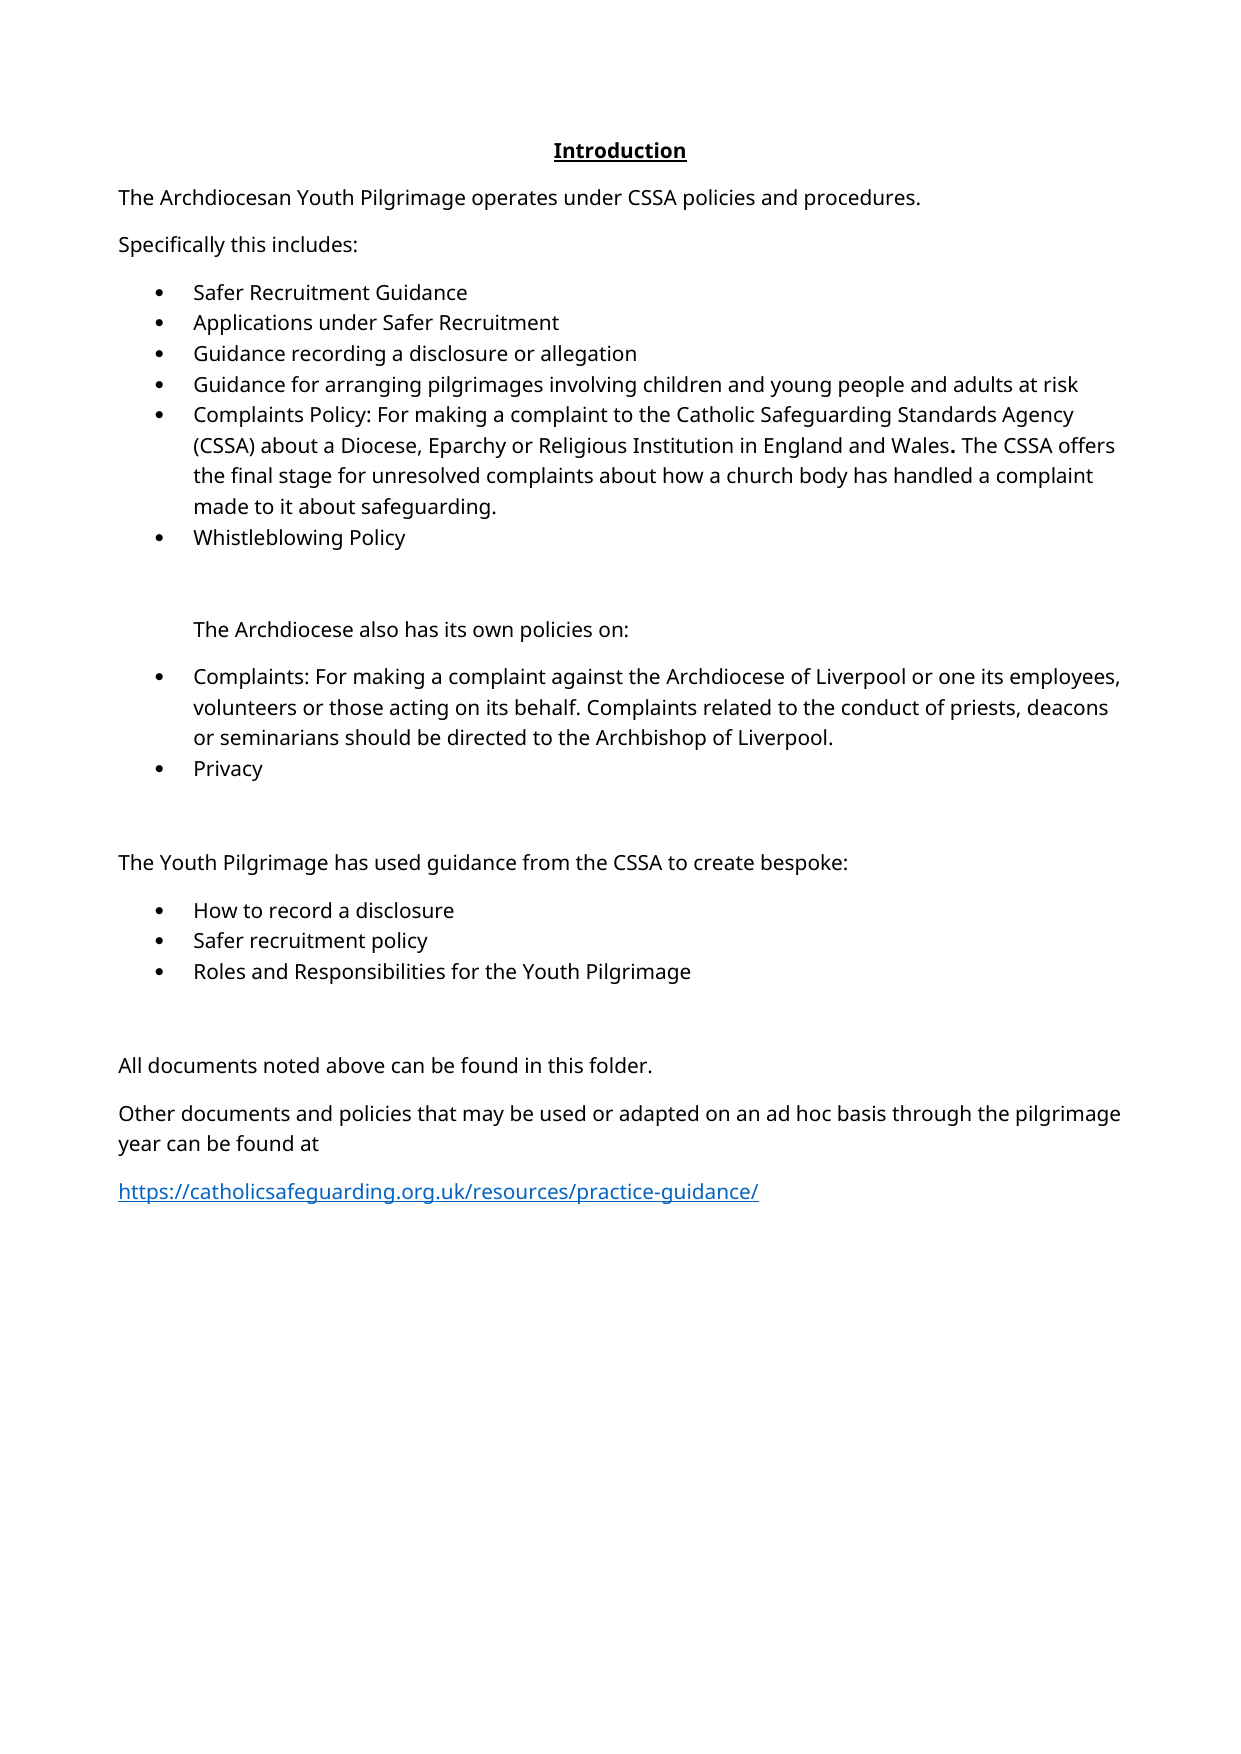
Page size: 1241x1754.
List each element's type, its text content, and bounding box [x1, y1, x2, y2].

text Other documents and policies that may be used or adapted on an ad hoc basis through the pilgrimage year can be found at [118, 1099, 1122, 1158]
text https://catholicsafeguarding.org.uk/resources/practice-guidance/ [118, 1177, 1122, 1205]
list Whistleblowing Policy [156, 523, 1122, 551]
list Safer recruitment policy [156, 926, 1122, 955]
list How to record a disclosure [156, 896, 1122, 924]
list Safer Recruitment Guidance [156, 278, 1122, 306]
text The Archdiocese also has its own policies on: [193, 615, 1122, 643]
list Guidance for arranging pilgrimages involving children and young people and adults at risk [156, 370, 1122, 398]
text Specifically this includes: [118, 231, 1122, 259]
text The Youth Pilgrimage has used guidance from the CSSA to create bespoke: [118, 848, 1122, 877]
list Applications under Safer Recruitment [156, 308, 1122, 337]
list Roles and Responsibilities for the Youth Pilgrimage [156, 957, 1122, 985]
text Introduction [118, 136, 1122, 164]
list Privacy [156, 754, 1122, 782]
text The Archdiocesan Youth Pilgrimage operates under CSSA policies and procedures. [118, 183, 1122, 212]
list Complaints: For making a complaint against the Archdiocese of Liverpool or one its employees, volunteers or those acting on its behalf. Complaints related to the conduct of priests, deacons or seminarians should be directed to the Archbishop of Liverpool. [156, 662, 1122, 752]
list Complaints Policy: For making a complaint to the Catholic Safeguarding Standards Agency (CSSA) about a Diocese, Eparchy or Religious Institution in England and Wales. The CSSA offers the final stage for unresolved complaints about how a church body has handled a complaint made to it about safeguarding. [156, 400, 1122, 521]
text All documents noted above can be found in this folder. [118, 1052, 1122, 1080]
list Guidance recording a disclosure or allegation [156, 339, 1122, 367]
